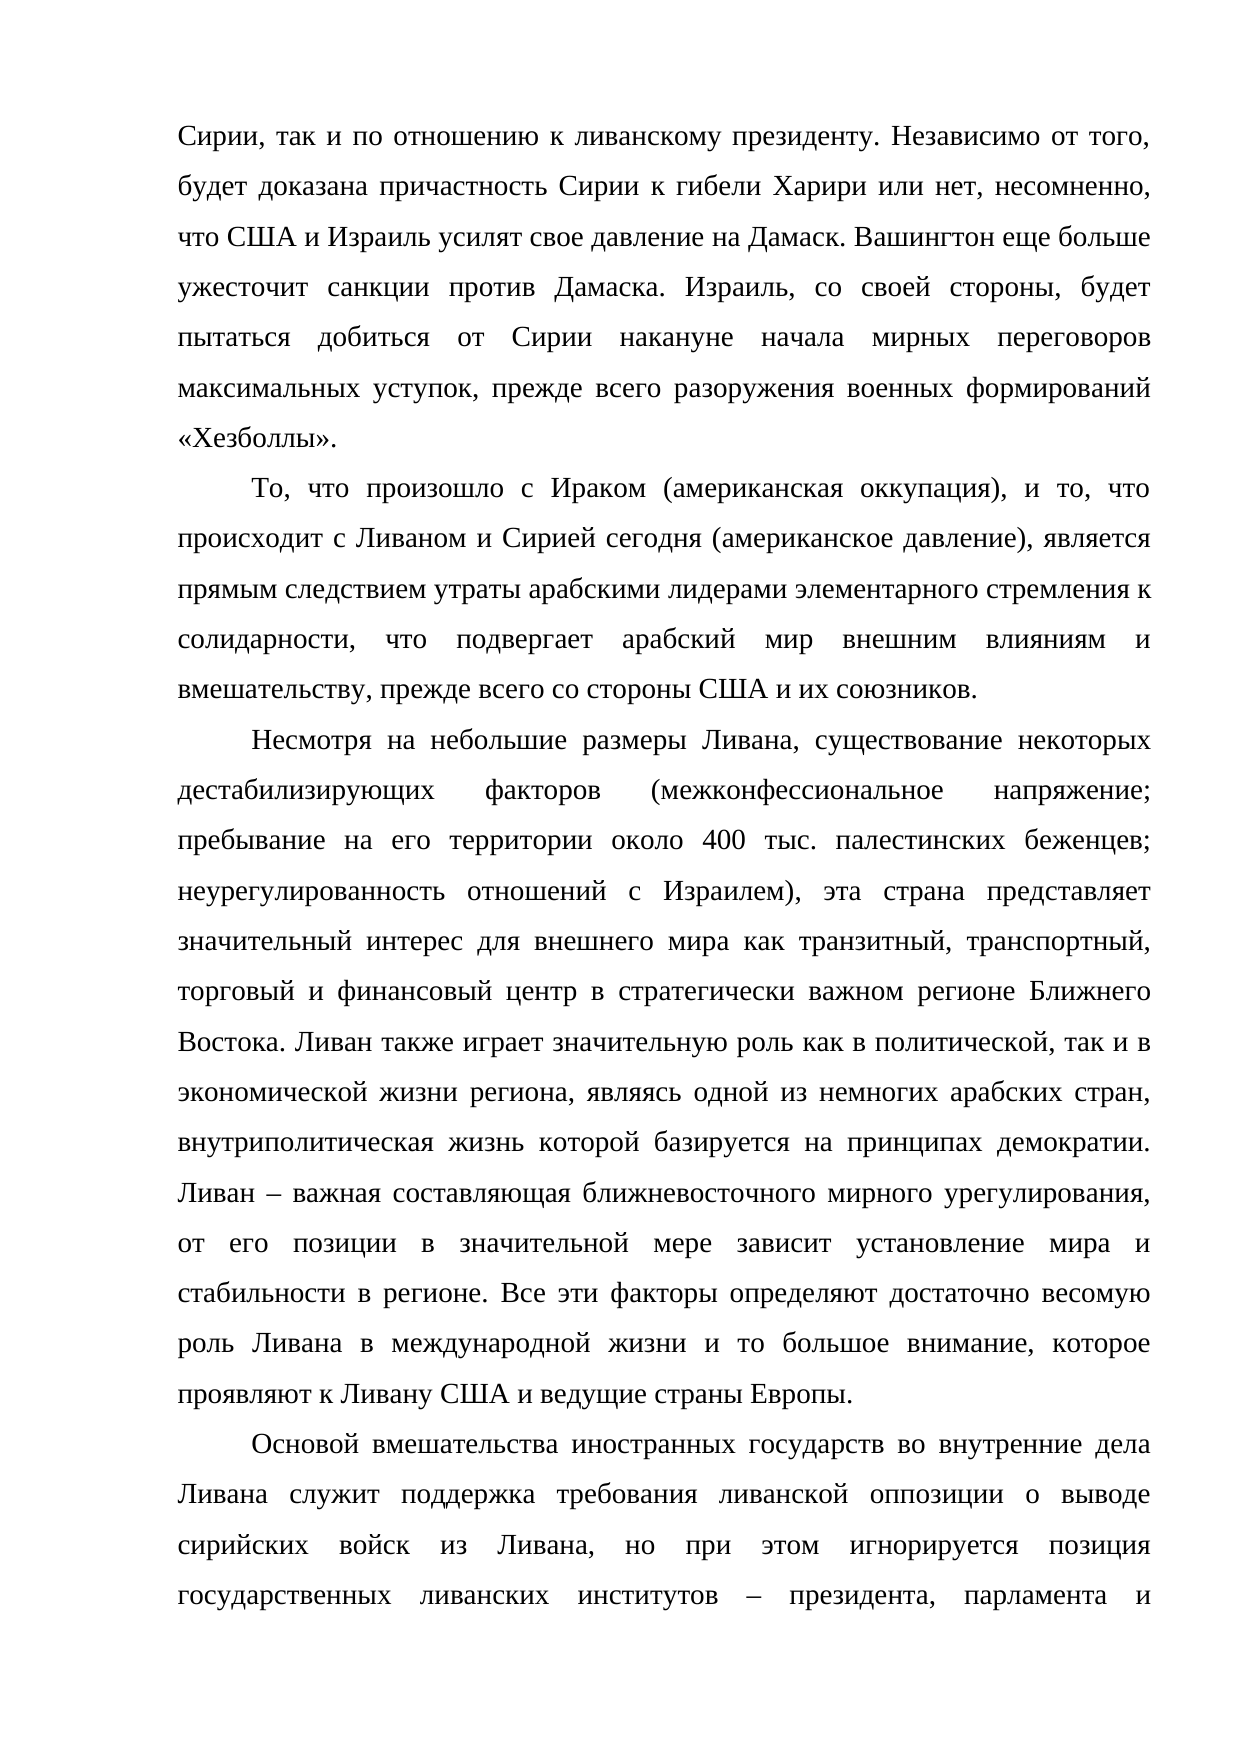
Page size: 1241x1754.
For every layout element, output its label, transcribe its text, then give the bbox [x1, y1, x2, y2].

text То, что произошло с Ираком (американская оккупация), и то, что происходит с Ливаном и Сирией сегодня (американское давление), является прямым следствием утраты арабскими лидерами элементарного стремления к солидарности, что подвергает арабский мир внешним влияниям и вмешательству, прежде всего со стороны США и их союзников. [177, 470, 1152, 705]
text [177, 1426, 1152, 1611]
text Несмотря на небольшие размеры Ливана, существование некоторых дестабилизирующих факторов (межконфессиональное напряжение; пребывание на его территории около 400 тыс. палестинских беженцев; неурегулированность отношений с Израилем), эта страна представляет значительный интерес для внешнего мира как транзитный, транспортный, торговый и финансовый центр в стратегически важном регионе Ближнего Востока. Ливан также играет значительную роль как в политической, так и в экономической жизни региона, являясь одной из немногих арабских стран, внутриполитическая жизнь которой базируется на принципах демократии. Ливан – важная составляющая ближневосточного мирного урегулирования, от его позиции в значительной мере зависит установление мира и стабильности в регионе. Все эти факторы определяют достаточно весомую роль Ливана в международной жизни и то большое внимание, которое проявляют к Ливану США и ведущие страны Европы. [177, 722, 1152, 1409]
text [177, 118, 1152, 453]
